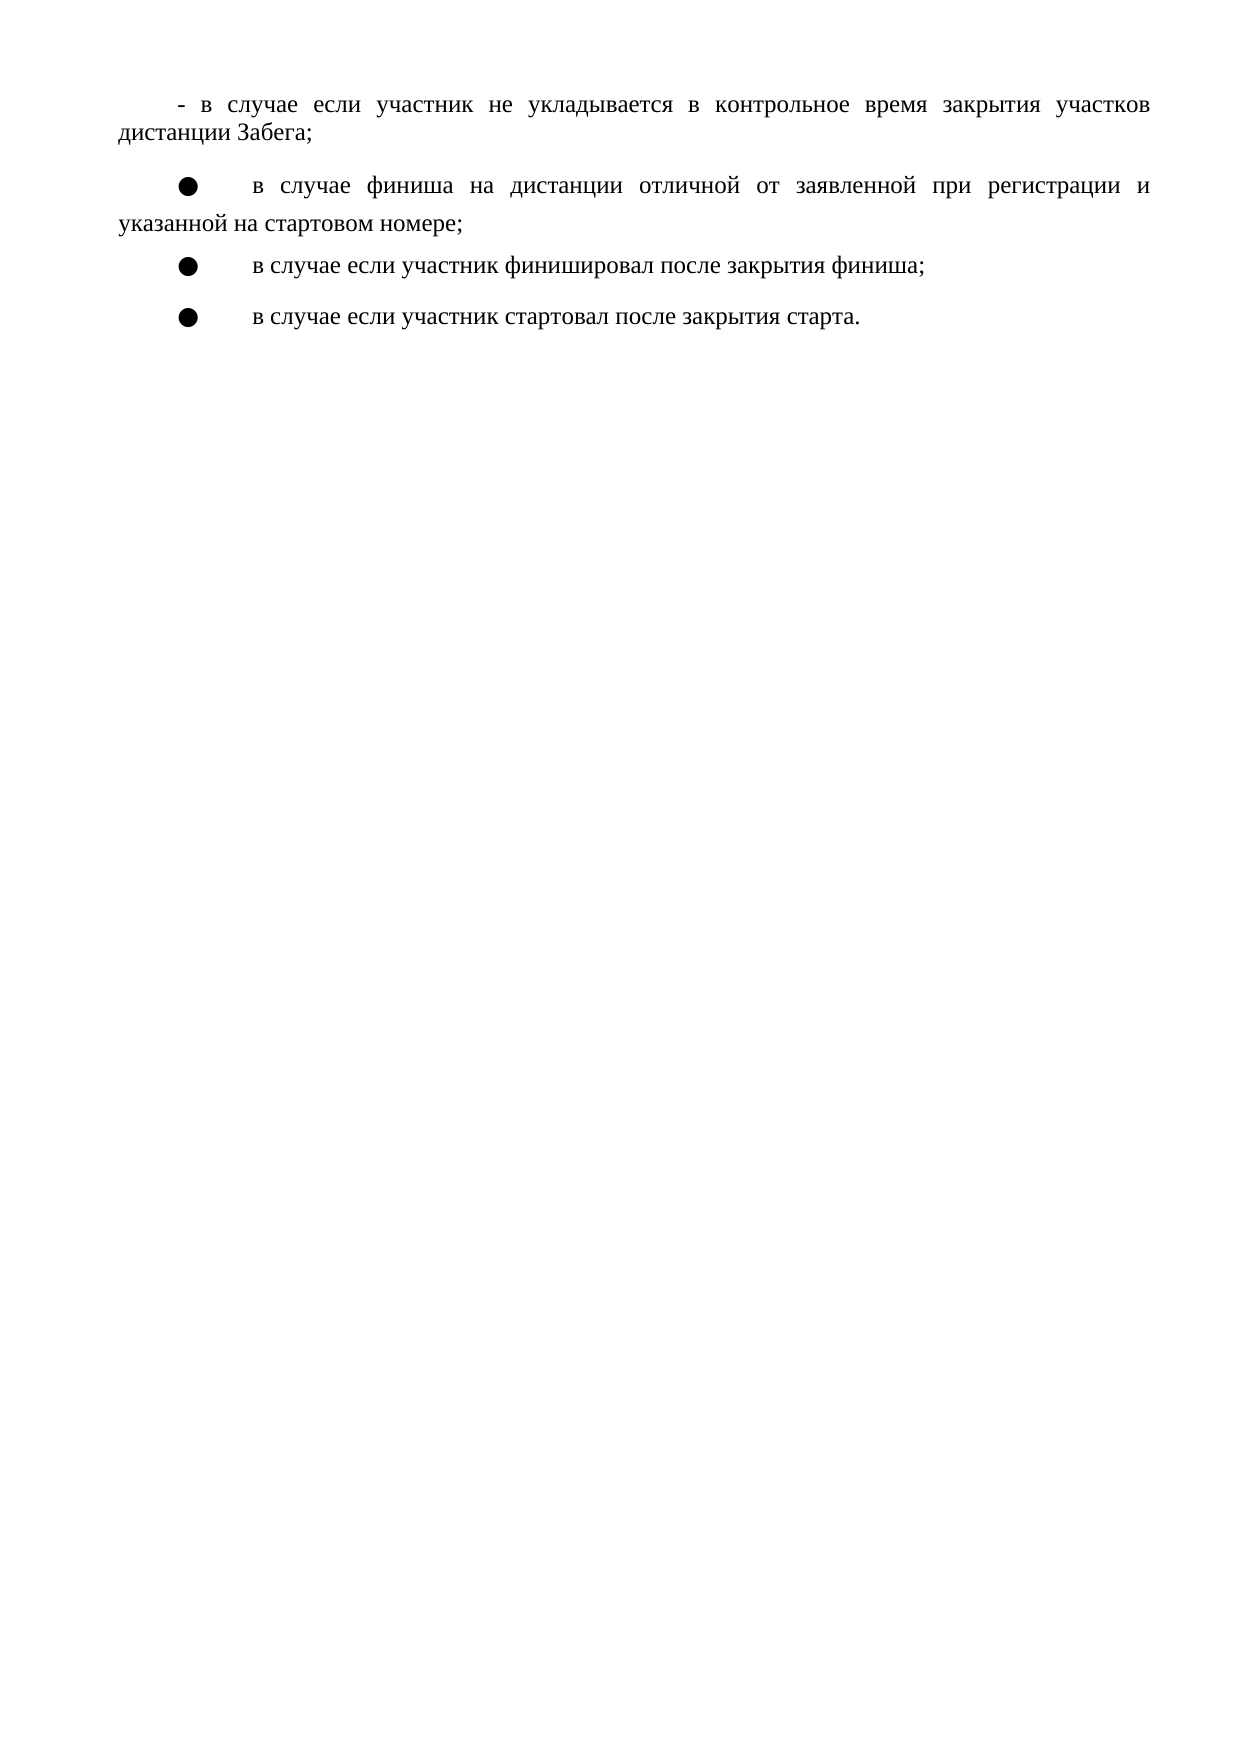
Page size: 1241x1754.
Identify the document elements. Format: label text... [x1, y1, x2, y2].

list в случае если участник финишировал после закрытия финиша; [118, 237, 1152, 288]
list в случае финиша на дистанции отличной от заявленной при регистрации и указанной на стартовом номере; [118, 157, 1152, 237]
text - в случае если участник не укладывается в контрольное время закрытия участков дистанции Забега; [118, 89, 1152, 146]
list в случае если участник стартовал после закрытия старта. [118, 288, 1152, 339]
